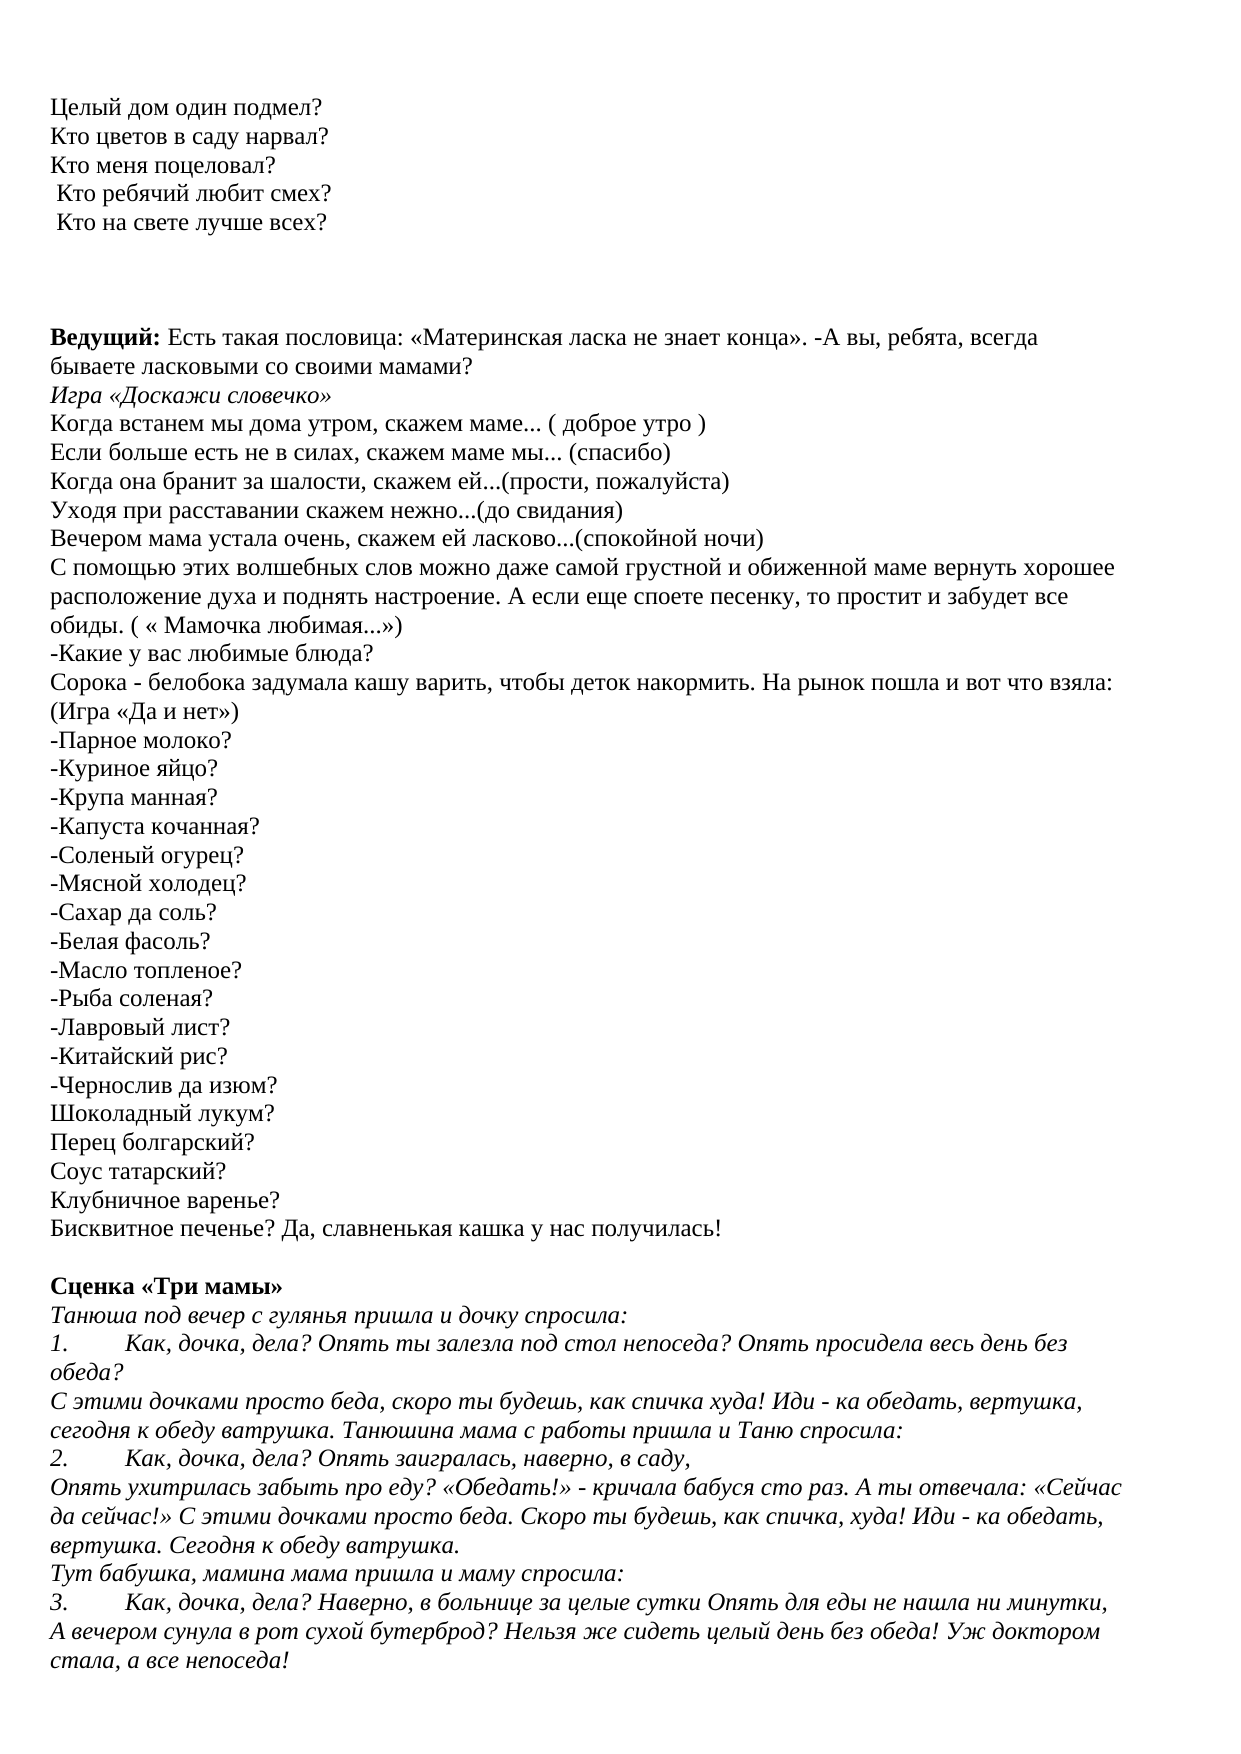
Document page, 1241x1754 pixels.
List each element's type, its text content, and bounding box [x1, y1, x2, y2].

text Кто ребячий любит смех? [50, 178, 1125, 207]
text Шоколадный лукум? [50, 1098, 1125, 1127]
text Танюша под вечер с гулянья пришла и дочку спросила: [50, 1300, 1125, 1328]
text -Крупа манная? [50, 782, 1125, 811]
text -Капуста кочанная? [50, 811, 1125, 840]
text Уходя при расставании скажем нежно...(до свидания) [50, 495, 1125, 523]
text -Лавровый лист? [50, 1012, 1125, 1041]
text -Парное молоко? [50, 725, 1125, 753]
text С помощью этих волшебных слов можно даже самой грустной и обиженной маме вернуть хорошее расположение духа и поднять настроение. А если еще споете песенку, то простит и забудет все обиды. ( « Мамочка любимая...») [50, 552, 1125, 638]
text -Рыба соленая? [50, 983, 1125, 1012]
text Когда она бранит за шалости, скажем ей...(прости, пожалуйста) [50, 466, 1125, 495]
text Кто меня поцеловал? [50, 150, 1125, 178]
text Если больше есть не в силах, скажем маме мы... (спасибо) [50, 437, 1125, 466]
text -Куриное яйцо? [50, 753, 1125, 782]
text 3. Как, дочка, дела? Наверно, в больнице за целые сутки Опять для еды не нашла ни минутки, [50, 1587, 1125, 1616]
text -Белая фасоль? [50, 926, 1125, 955]
text Целый дом один подмел? [50, 92, 1125, 121]
text А вечером сунула в рот сухой бутерброд? Нельзя же сидеть целый день без обеда! Уж доктором стала, а все непоседа! [50, 1616, 1125, 1673]
text Когда встанем мы дома утром, скажем маме... ( доброе утро ) [50, 408, 1125, 437]
text Бисквитное печенье? Да, славненькая кашка у нас получилась! [50, 1213, 1125, 1242]
text -Китайский рис? [50, 1041, 1125, 1070]
text С этими дочками просто беда, скоро ты будешь, как спичка худа! Иди - ка обедать, вертушка, сегодня к обеду ватрушка. Танюшина мама с работы пришла и Таню спросила: [50, 1386, 1125, 1443]
text Вечером мама устала очень, скажем ей ласково...(спокойной ночи) [50, 523, 1125, 552]
text -Сахар да соль? [50, 897, 1125, 926]
text -Масло топленое? [50, 955, 1125, 983]
text -Чернослив да изюм? [50, 1070, 1125, 1098]
text Сценка «Три мамы» [50, 1271, 1125, 1300]
text Клубничное варенье? [50, 1185, 1125, 1213]
text Сорока - белобока задумала кашу варить, чтобы деток накормить. На рынок пошла и вот что взяла: (Игра «Да и нет») [50, 667, 1125, 725]
text Перец болгарский? [50, 1127, 1125, 1156]
text Кто цветов в саду нарвал? [50, 121, 1125, 150]
text -Соленый огурец? [50, 840, 1125, 868]
text Кто на свете лучше всех? [50, 207, 1125, 236]
text Ведущий: Есть такая пословица: «Материнская ласка не знает конца». -А вы, ребята, всегда бываете ласковыми со своими мамами? [50, 322, 1125, 380]
text Игра «Доскажи словечко» [50, 380, 1125, 408]
text 1. Как, дочка, дела? Опять ты залезла под стол непоседа? Опять просидела весь день без обеда? [50, 1328, 1125, 1386]
text -Какие у вас любимые блюда? [50, 638, 1125, 667]
text -Мясной холодец? [50, 868, 1125, 897]
text Опять ухитрилась забыть про еду? «Обедать!» - кричала бабуся сто раз. А ты отвечала: «Сейчас да сейчас!» С этими дочками просто беда. Скоро ты будешь, как спичка, худа! Иди - ка обедать, вертушка. Сегодня к обеду ватрушка. [50, 1472, 1125, 1558]
text 2. Как, дочка, дела? Опять заигралась, наверно, в саду, [50, 1443, 1125, 1472]
text Соус татарский? [50, 1156, 1125, 1185]
text Тут бабушка, мамина мама пришла и маму спросила: [50, 1558, 1125, 1587]
